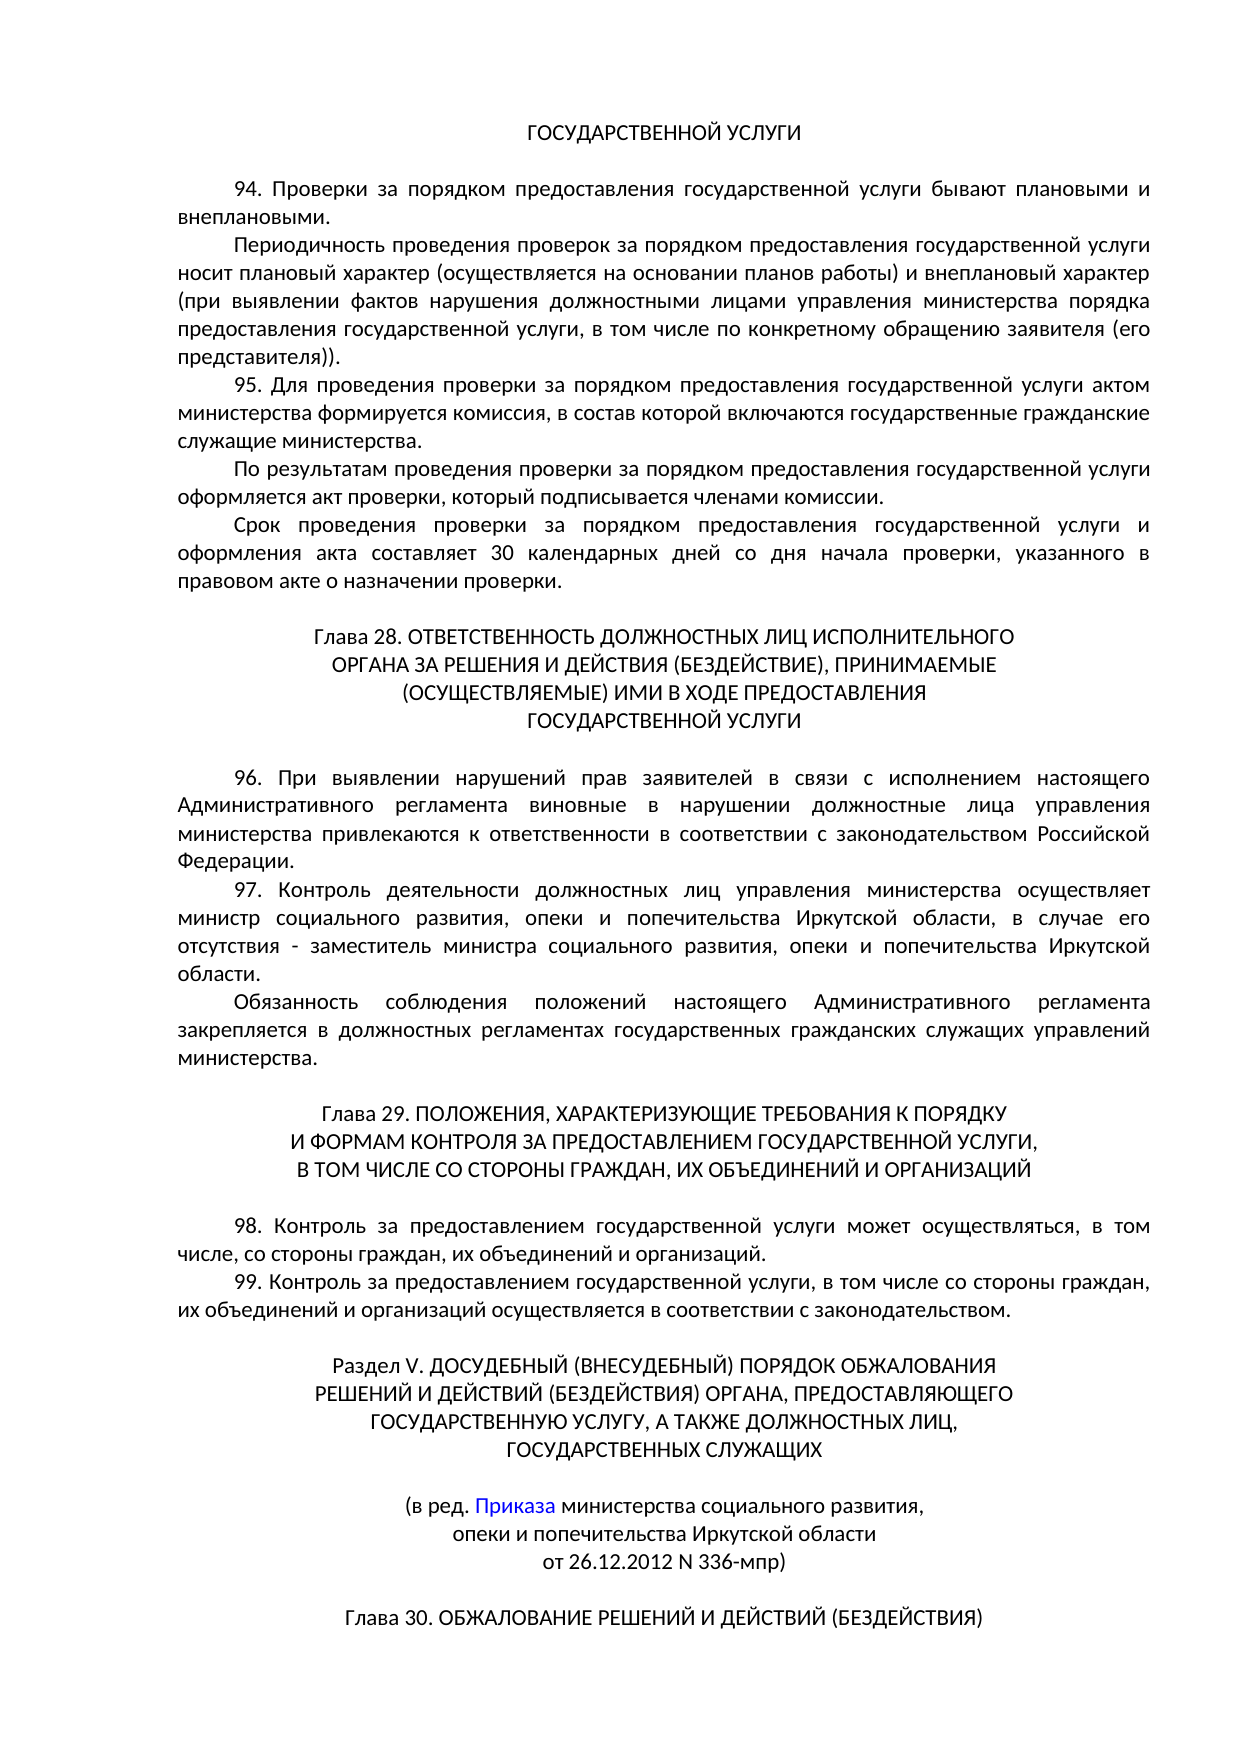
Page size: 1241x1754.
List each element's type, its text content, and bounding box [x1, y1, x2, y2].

text 96. При выявлении нарушений прав заявителей в связи с исполнением настоящего Административного регламента виновные в нарушении должностные лица управления министерства привлекаются к ответственности в соответствии с законодательством Российской Федерации. [177, 763, 1152, 875]
text ГОСУДАРСТВЕННОЙ УСЛУГИ [177, 118, 1152, 146]
text Периодичность проведения проверок за порядком предоставления государственной услуги носит плановый характер (осуществляется на основании планов работы) и внеплановый характер (при выявлении фактов нарушения должностными лицами управления министерства порядка предоставления государственной услуги, в том числе по конкретному обращению заявителя (его представителя)). [177, 230, 1152, 370]
text ГОСУДАРСТВЕННУЮ УСЛУГУ, А ТАКЖЕ ДОЛЖНОСТНЫХ ЛИЦ, [177, 1407, 1152, 1435]
text опеки и попечительства Иркутской области [177, 1519, 1152, 1547]
text Глава 29. ПОЛОЖЕНИЯ, ХАРАКТЕРИЗУЮЩИЕ ТРЕБОВАНИЯ К ПОРЯДКУ [177, 1099, 1152, 1127]
text ГОСУДАРСТВЕННЫХ СЛУЖАЩИХ [177, 1435, 1152, 1463]
text Обязанность соблюдения положений настоящего Административного регламента закрепляется в должностных регламентах государственных гражданских служащих управлений министерства. [177, 987, 1152, 1071]
text Глава 30. ОБЖАЛОВАНИЕ РЕШЕНИЙ И ДЕЙСТВИЙ (БЕЗДЕЙСТВИЯ) [177, 1603, 1152, 1631]
text По результатам проведения проверки за порядком предоставления государственной услуги оформляется акт проверки, который подписывается членами комиссии. [177, 454, 1152, 510]
text 94. Проверки за порядком предоставления государственной услуги бывают плановыми и внеплановыми. [177, 174, 1152, 230]
text ГОСУДАРСТВЕННОЙ УСЛУГИ [177, 707, 1152, 734]
text Срок проведения проверки за порядком предоставления государственной услуги и оформления акта составляет 30 календарных дней со дня начала проверки, указанного в правовом акте о назначении проверки. [177, 510, 1152, 594]
text 99. Контроль за предоставлением государственной услуги, в том числе со стороны граждан, их объединений и организаций осуществляется в соответствии с законодательством. [177, 1267, 1152, 1323]
text В ТОМ ЧИСЛЕ СО СТОРОНЫ ГРАЖДАН, ИХ ОБЪЕДИНЕНИЙ И ОРГАНИЗАЦИЙ [177, 1155, 1152, 1183]
text от 26.12.2012 N 336-мпр) [177, 1547, 1152, 1575]
text Глава 28. ОТВЕТСТВЕННОСТЬ ДОЛЖНОСТНЫХ ЛИЦ ИСПОЛНИТЕЛЬНОГО [177, 622, 1152, 651]
text ОРГАНА ЗА РЕШЕНИЯ И ДЕЙСТВИЯ (БЕЗДЕЙСТВИЕ), ПРИНИМАЕМЫЕ [177, 651, 1152, 678]
text (ОСУЩЕСТВЛЯЕМЫЕ) ИМИ В ХОДЕ ПРЕДОСТАВЛЕНИЯ [177, 678, 1152, 707]
text Раздел V. ДОСУДЕБНЫЙ (ВНЕСУДЕБНЫЙ) ПОРЯДОК ОБЖАЛОВАНИЯ [177, 1351, 1152, 1379]
text (в ред. Приказа министерства социального развития, [177, 1491, 1152, 1519]
text 95. Для проведения проверки за порядком предоставления государственной услуги актом министерства формируется комиссия, в состав которой включаются государственные гражданские служащие министерства. [177, 370, 1152, 454]
text 97. Контроль деятельности должностных лиц управления министерства осуществляет министр социального развития, опеки и попечительства Иркутской области, в случае его отсутствия - заместитель министра социального развития, опеки и попечительства Иркутской области. [177, 875, 1152, 987]
text РЕШЕНИЙ И ДЕЙСТВИЙ (БЕЗДЕЙСТВИЯ) ОРГАНА, ПРЕДОСТАВЛЯЮЩЕГО [177, 1379, 1152, 1407]
text И ФОРМАМ КОНТРОЛЯ ЗА ПРЕДОСТАВЛЕНИЕМ ГОСУДАРСТВЕННОЙ УСЛУГИ, [177, 1127, 1152, 1155]
text 98. Контроль за предоставлением государственной услуги может осуществляться, в том числе, со стороны граждан, их объединений и организаций. [177, 1211, 1152, 1267]
